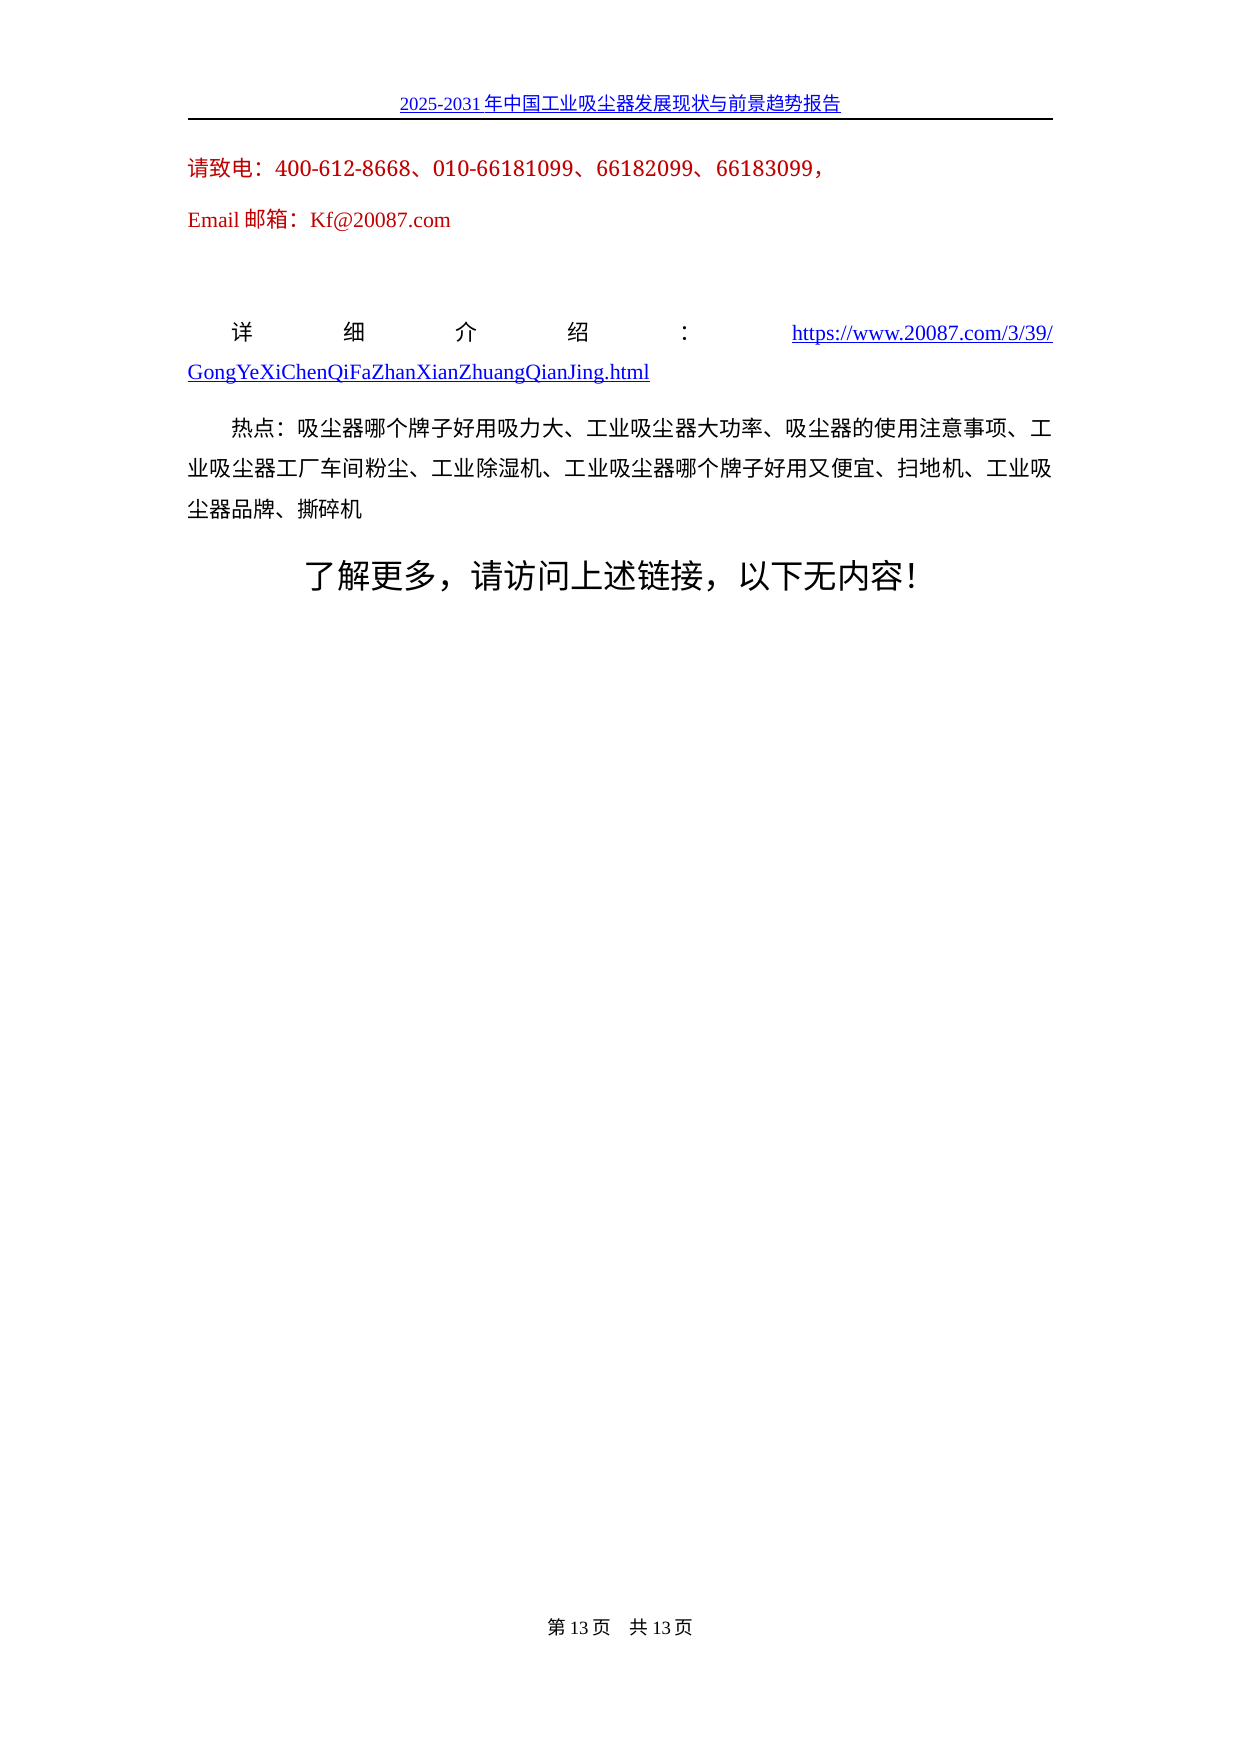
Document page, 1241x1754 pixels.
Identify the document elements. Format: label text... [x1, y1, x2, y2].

text Email邮箱：Kf@20087.com [187, 202, 1053, 234]
text 请致电：400-612-8668、010-66181099、66182099、66183099， [187, 150, 1053, 183]
text 详细介绍：https://www.20087.com/3/39/GongYeXiChenQiFaZhanXianZhuangQianJing.html [187, 315, 1053, 388]
text 热点：吸尘器哪个牌子好用吸力大、工业吸尘器大功率、吸尘器的使用注意事项、工业吸尘器工厂车间粉尘、工业除湿机、工业吸尘器哪个牌子好用又便宜、扫地机、工业吸尘器品牌、撕碎机 [187, 410, 1053, 524]
title 了解更多，请访问上述链接，以下无内容！ [187, 542, 1053, 607]
